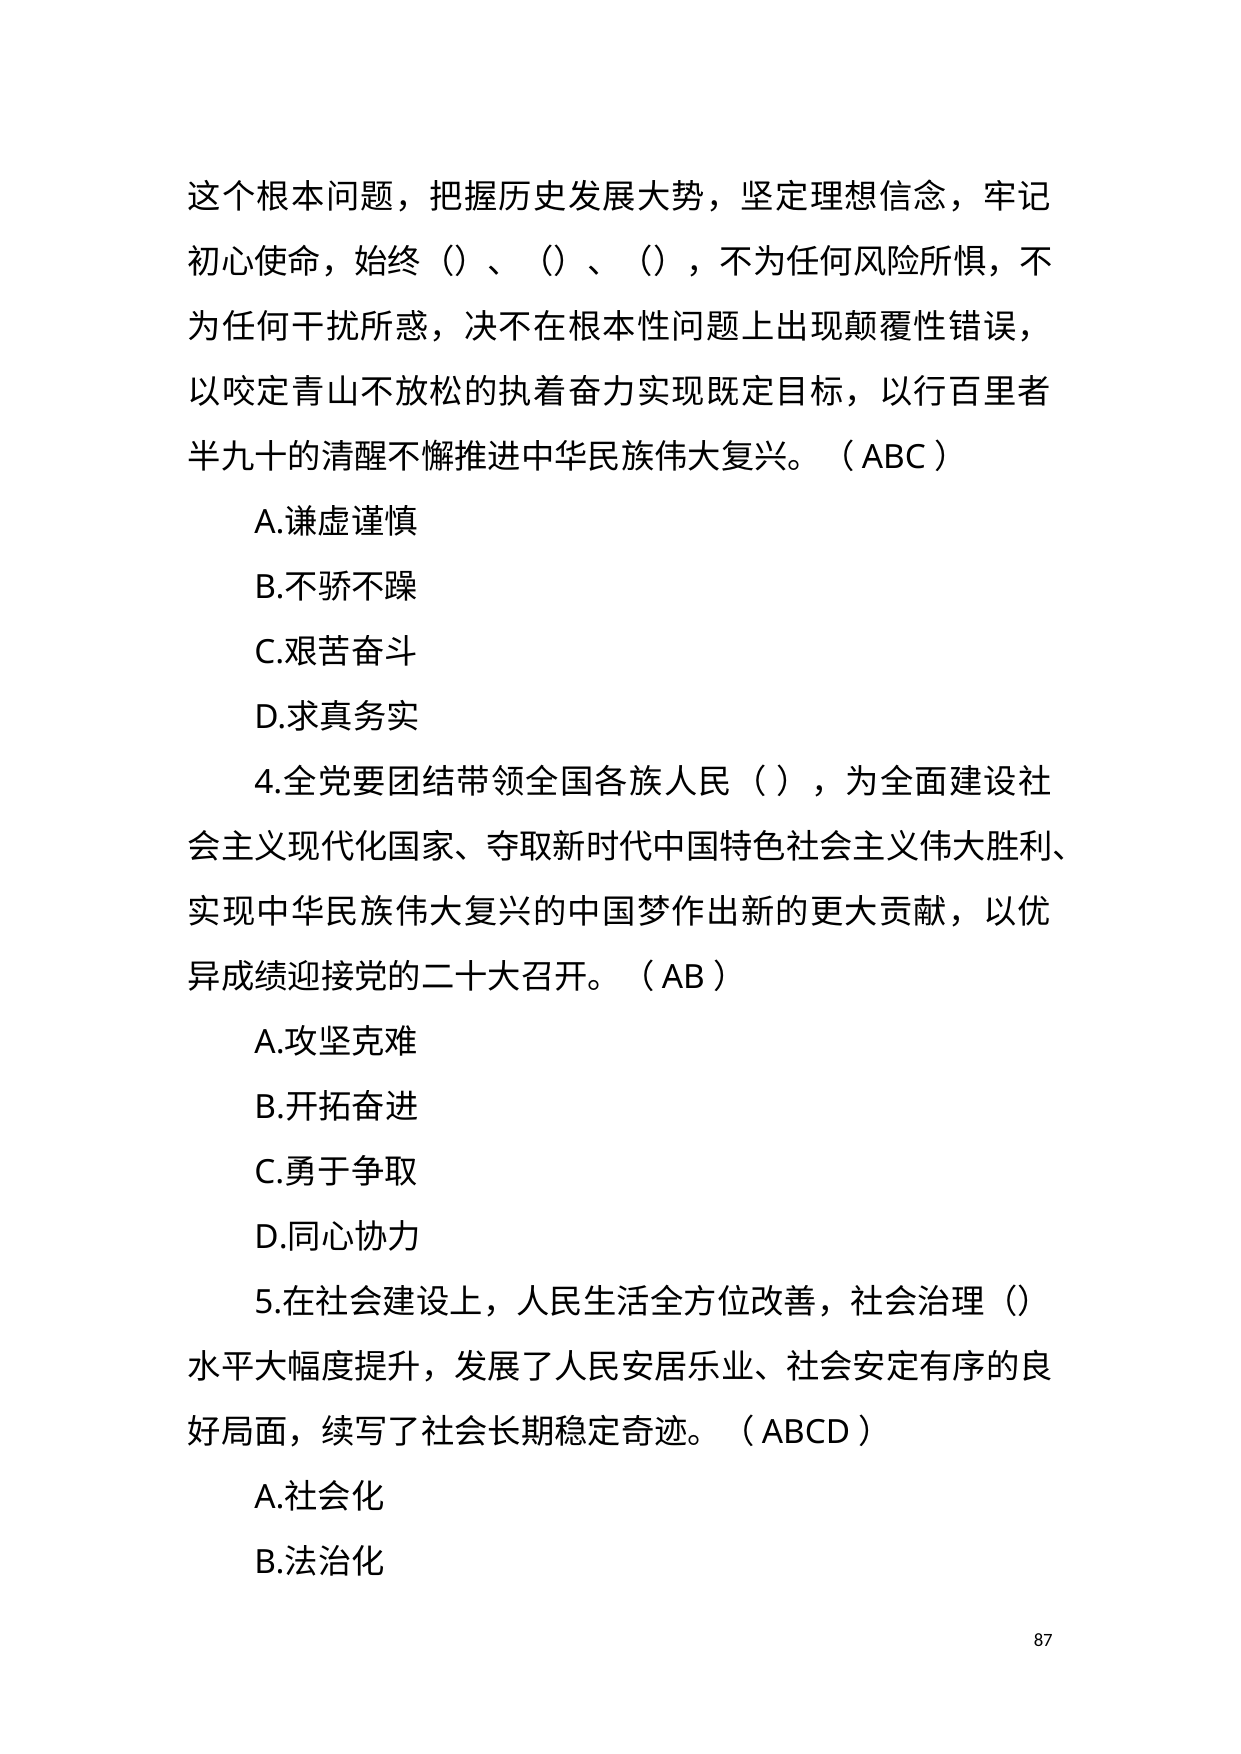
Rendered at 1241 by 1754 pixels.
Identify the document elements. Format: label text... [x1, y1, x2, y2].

text D.更可持续 [187, 487, 1053, 552]
text A.更高质量 [187, 292, 1053, 357]
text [187, 162, 1053, 292]
text 3.全会强调，全党要牢记中国共产党是什么、要干什么这个根本问题，把握历史发展大势，坚定理想信念，牢记初心使命，始终（）、（）、（），不为任何风险所惧，不为任何干扰所惑，决不在根本性问题上出现颠覆性错误，以咬定青山不放松的执着奋力实现既定目标，以行百里者半九十的清醒不懈推进中华民族伟大复兴。（ ABC ） [187, 617, 1053, 1007]
text B.不骄不躁 [187, 1072, 1053, 1137]
text 4.全党要团结带领全国各族人民（ ），为全面建设社会主义现代化国家、夺取新时代中国特色社会主义伟大胜利、实现中华民族伟大复兴的中国梦作出新的更大贡献，以优异成绩迎接党的二十大召开。（ AB ） [187, 1267, 1053, 1527]
text A.攻坚克难 [187, 1527, 1053, 1592]
text C.更加公平 [187, 422, 1053, 487]
text E.更为安全 [187, 552, 1053, 617]
text C.艰苦奋斗 [187, 1137, 1053, 1202]
text A.谦虚谨慎 [187, 1007, 1053, 1072]
text D.求真务实 [187, 1202, 1053, 1267]
text B.更有效率 [187, 357, 1053, 422]
